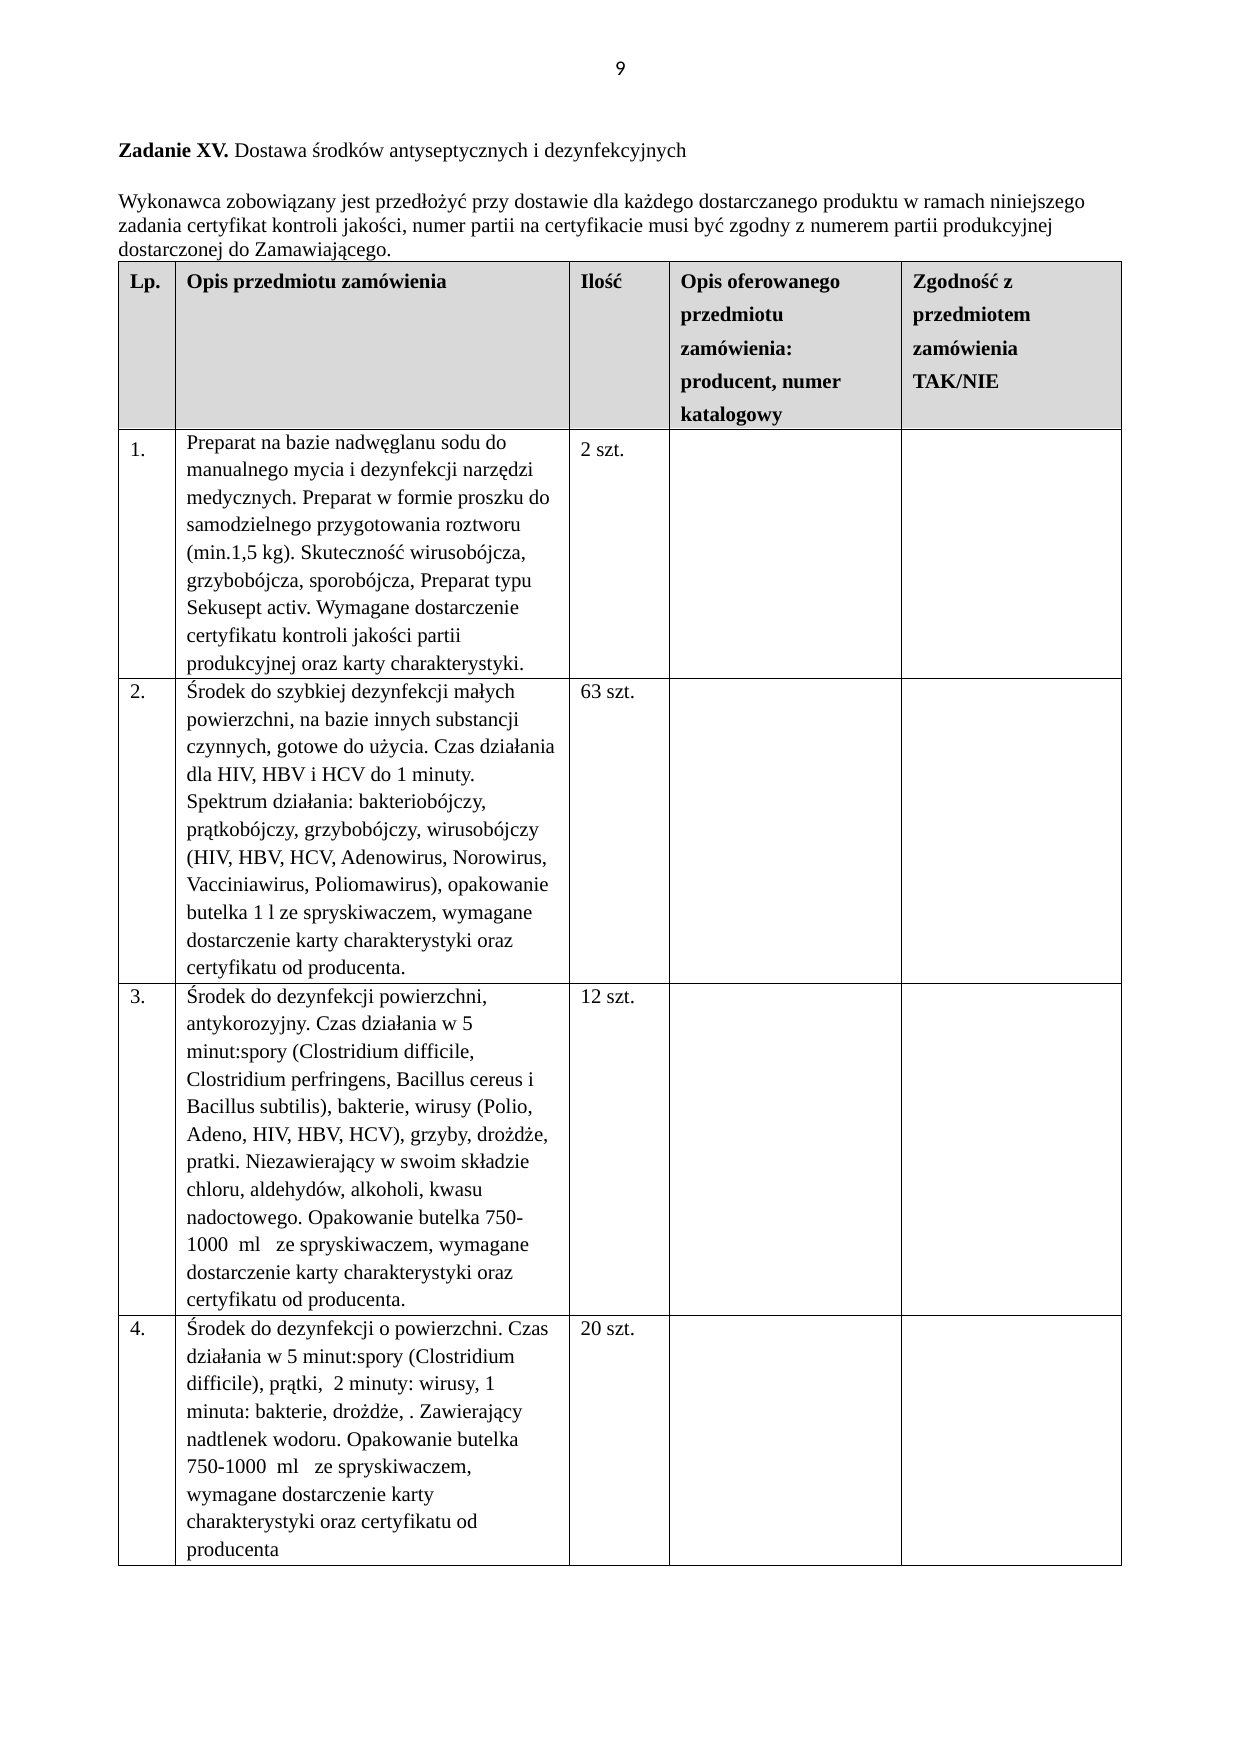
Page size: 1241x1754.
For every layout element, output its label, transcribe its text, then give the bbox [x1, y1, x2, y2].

table_cell [670, 430, 901, 678]
table_cell Środek do szybkiej dezynfekcji małych powierzchni, na bazie innych substancji czynnych, gotowe do użycia. Czas działania dla HIV, HBV i HCV do 1 minuty. Spektrum działania: bakteriobójczy, prątkobójczy, grzybobójczy, wirusobójczy (HIV, HBV, HCV, Adenowirus, Norowirus, Vacciniawirus, Poliomawirus), opakowanie butelka 1 l ze spryskiwaczem, wymagane dostarczenie karty charakterystyki oraz certyfikatu od producenta. [176, 679, 569, 983]
table_header Lp. [119, 262, 175, 428]
table_cell [902, 430, 1121, 678]
table_header Zgodność z przedmiotem zamówienia TAK/NIE [902, 262, 1121, 428]
table_cell Środek do dezynfekcji powierzchni, antykorozyjny. Czas działania w 5 minut:spory (Clostridium difficile, Clostridium perfringens, Bacillus cereus i Bacillus subtilis), bakterie, wirusy (Polio, Adeno, HIV, HBV, HCV), grzyby, drożdże, pratki. Niezawierający w swoim składzie chloru, aldehydów, alkoholi, kwasu nadoctowego. Opakowanie butelka 750-1000 ml ze spryskiwaczem, wymagane dostarczenie karty charakterystyki oraz certyfikatu od producenta. [176, 984, 569, 1315]
table_cell [670, 679, 901, 983]
text Zadanie XV. Dostawa środków antyseptycznych i dezynfekcyjnych [118, 131, 1122, 164]
table_cell 1. [119, 430, 175, 678]
table_cell 12 szt. [570, 984, 669, 1315]
table_header Ilość [570, 262, 669, 428]
table_cell [902, 984, 1121, 1315]
table_cell 20 szt. [570, 1316, 669, 1564]
text Wykonawca zobowiązany jest przedłożyć przy dostawie dla każdego dostarczanego produktu w ramach niniejszego zadania certyfikat kontroli jakości, numer partii na certyfikacie musi być zgodny z numerem partii produkcyjnej dostarczonej do Zamawiającego. [118, 189, 1122, 261]
table_cell [902, 679, 1121, 983]
table_header Opis oferowanego przedmiotu zamówienia: producent, numer katalogowy [670, 262, 901, 428]
table_cell [670, 984, 901, 1315]
table_cell 2. [119, 679, 175, 983]
table_cell 4. [119, 1316, 175, 1564]
table_cell 63 szt. [570, 679, 669, 983]
table_cell [902, 1316, 1121, 1564]
table_cell [670, 1316, 901, 1564]
table_header Opis przedmiotu zamówienia [176, 262, 569, 428]
table_cell Preparat na bazie nadwęglanu sodu do manualnego mycia i dezynfekcji narzędzi medycznych. Preparat w formie proszku do samodzielnego przygotowania roztworu (min.1,5 kg). Skuteczność wirusobójcza, grzybobójcza, sporobójcza, Preparat typu Sekusept activ. Wymagane dostarczenie certyfikatu kontroli jakości partii produkcyjnej oraz karty charakterystyki. [176, 430, 569, 678]
table_cell 2 szt. [570, 430, 669, 678]
table_cell 3. [119, 984, 175, 1315]
table_cell Środek do dezynfekcji o powierzchni. Czas działania w 5 minut:spory (Clostridium difficile), prątki, 2 minuty: wirusy, 1 minuta: bakterie, drożdże, . Zawierający nadtlenek wodoru. Opakowanie butelka 750-1000 ml ze spryskiwaczem, wymagane dostarczenie karty charakterystyki oraz certyfikatu od producenta [176, 1316, 569, 1564]
